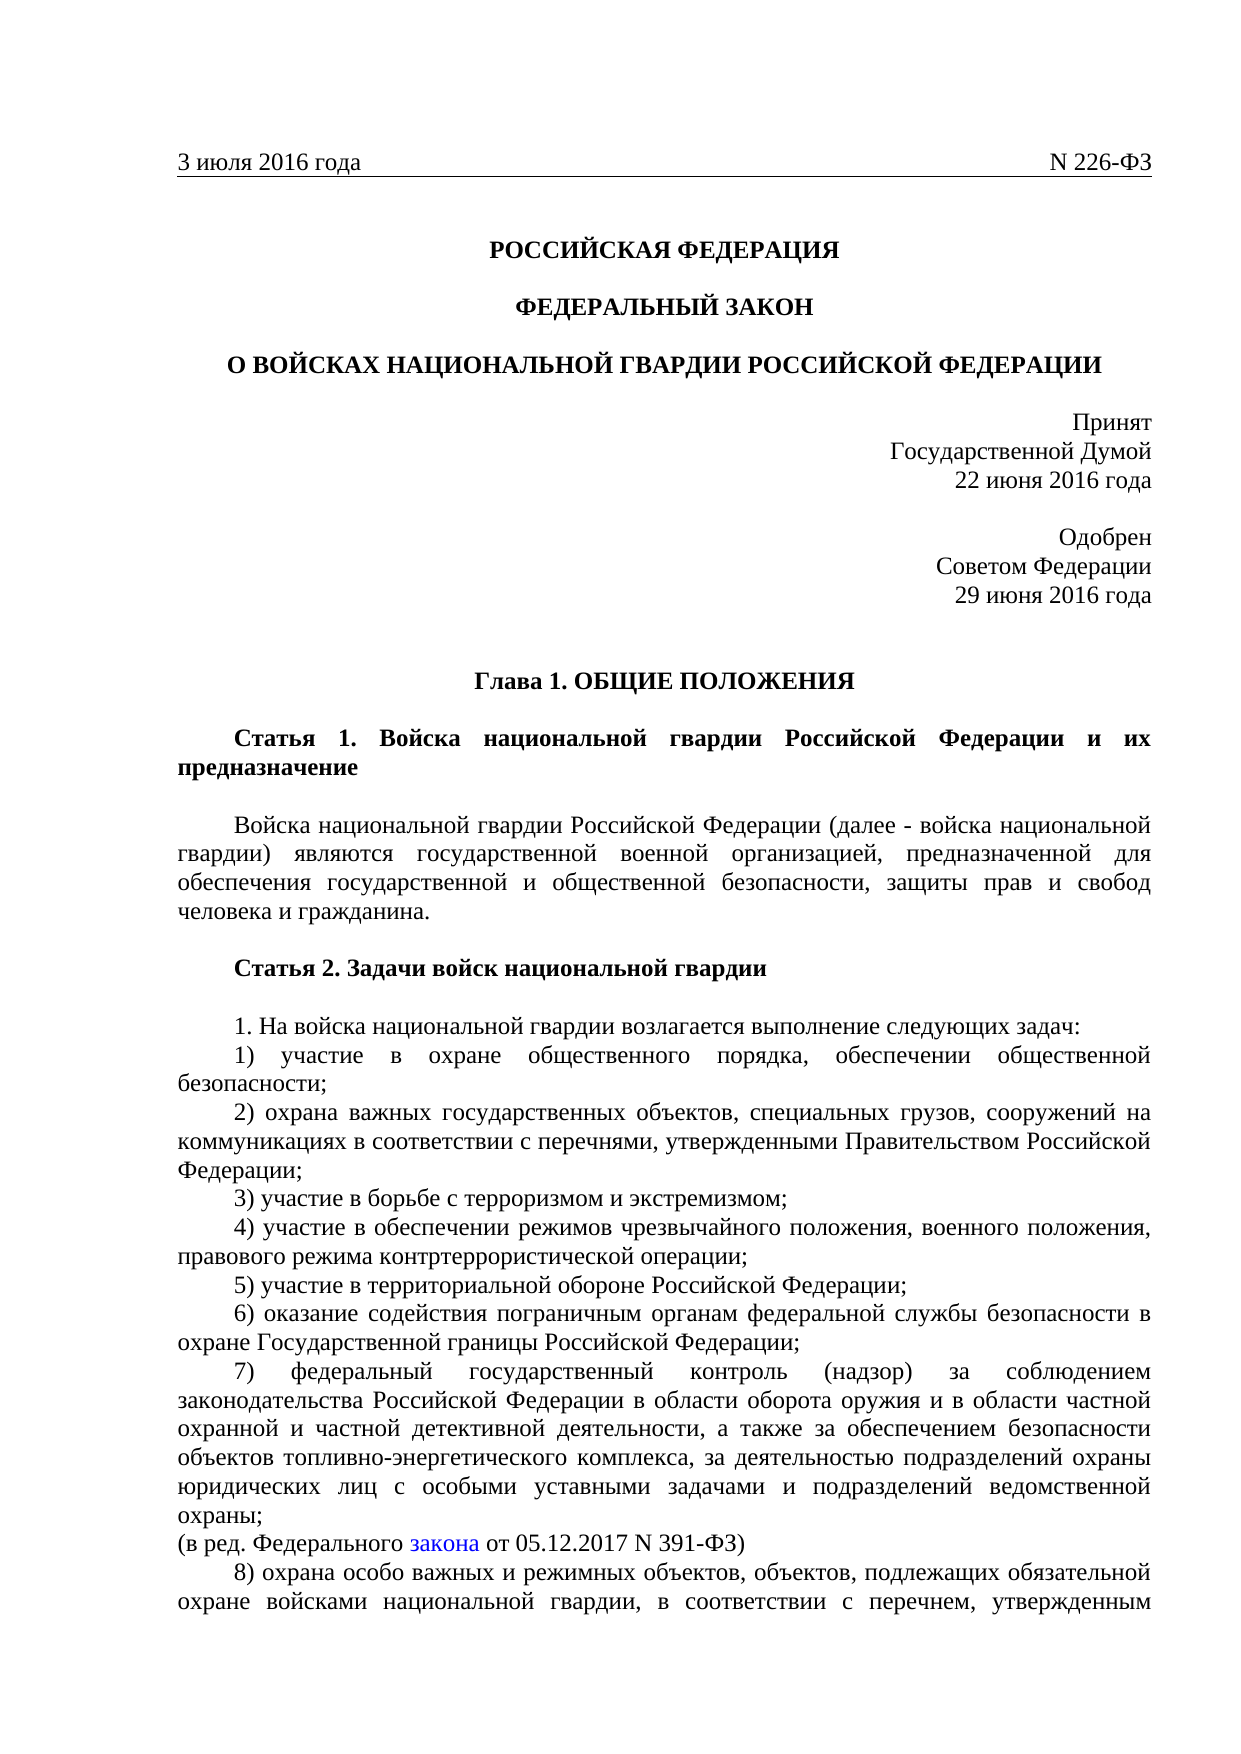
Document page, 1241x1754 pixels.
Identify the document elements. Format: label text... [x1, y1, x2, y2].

text Глава 1. ОБЩИЕ ПОЛОЖЕНИЯ [177, 666, 1152, 695]
text ФЕДЕРАЛЬНЫЙ ЗАКОН [177, 292, 1152, 321]
table_header N 226-ФЗ [664, 147, 1152, 176]
text (в ред. Федерального закона от 05.12.2017 N 391-ФЗ) [177, 1528, 1152, 1557]
text 2) охрана важных государственных объектов, специальных грузов, сооружений на коммуникациях в соответствии с перечнями, утвержденными Правительством Российской Федерации; [177, 1097, 1152, 1183]
text 1) участие в охране общественного порядка, обеспечении общественной безопасности; [177, 1040, 1152, 1097]
text 5) участие в территориальной обороне Российской Федерации; [177, 1270, 1152, 1298]
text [177, 1557, 1152, 1615]
text 6) оказание содействия пограничным органам федеральной службы безопасности в охране Государственной границы Российской Федерации; [177, 1298, 1152, 1356]
text 7) федеральный государственный контроль (надзор) за соблюдением законодательства Российской Федерации в области оборота оружия и в области частной охранной и частной детективной деятельности, а также за обеспечением безопасности объектов топливно-энергетического комплекса, за деятельностью подразделений охраны юридических лиц с особыми уставными задачами и подразделений ведомственной охраны; [177, 1356, 1152, 1528]
text Государственной Думой [177, 436, 1152, 465]
text РОССИЙСКАЯ ФЕДЕРАЦИЯ [177, 235, 1152, 263]
text Советом Федерации [177, 551, 1152, 580]
text 29 июня 2016 года [177, 580, 1152, 608]
text Статья 1. Войска национальной гвардии Российской Федерации и их предназначение [177, 723, 1152, 781]
text 1. На войска национальной гвардии возлагается выполнение следующих задач: [177, 1011, 1152, 1040]
text 3) участие в борьбе с терроризмом и экстремизмом; [177, 1183, 1152, 1212]
text Войска национальной гвардии Российской Федерации (далее - войска национальной гвардии) являются государственной военной организацией, предназначенной для обеспечения государственной и общественной безопасности, защиты прав и свобод человека и гражданина. [177, 810, 1152, 925]
table_header 3 июля 2016 года [177, 147, 664, 176]
text 22 июня 2016 года [177, 465, 1152, 493]
text Принят [177, 407, 1152, 436]
text Одобрен [177, 522, 1152, 551]
text Статья 2. Задачи войск национальной гвардии [177, 953, 1152, 982]
text О ВОЙСКАХ НАЦИОНАЛЬНОЙ ГВАРДИИ РОССИЙСКОЙ ФЕДЕРАЦИИ [177, 350, 1152, 378]
text 4) участие в обеспечении режимов чрезвычайного положения, военного положения, правового режима контртеррористической операции; [177, 1212, 1152, 1270]
